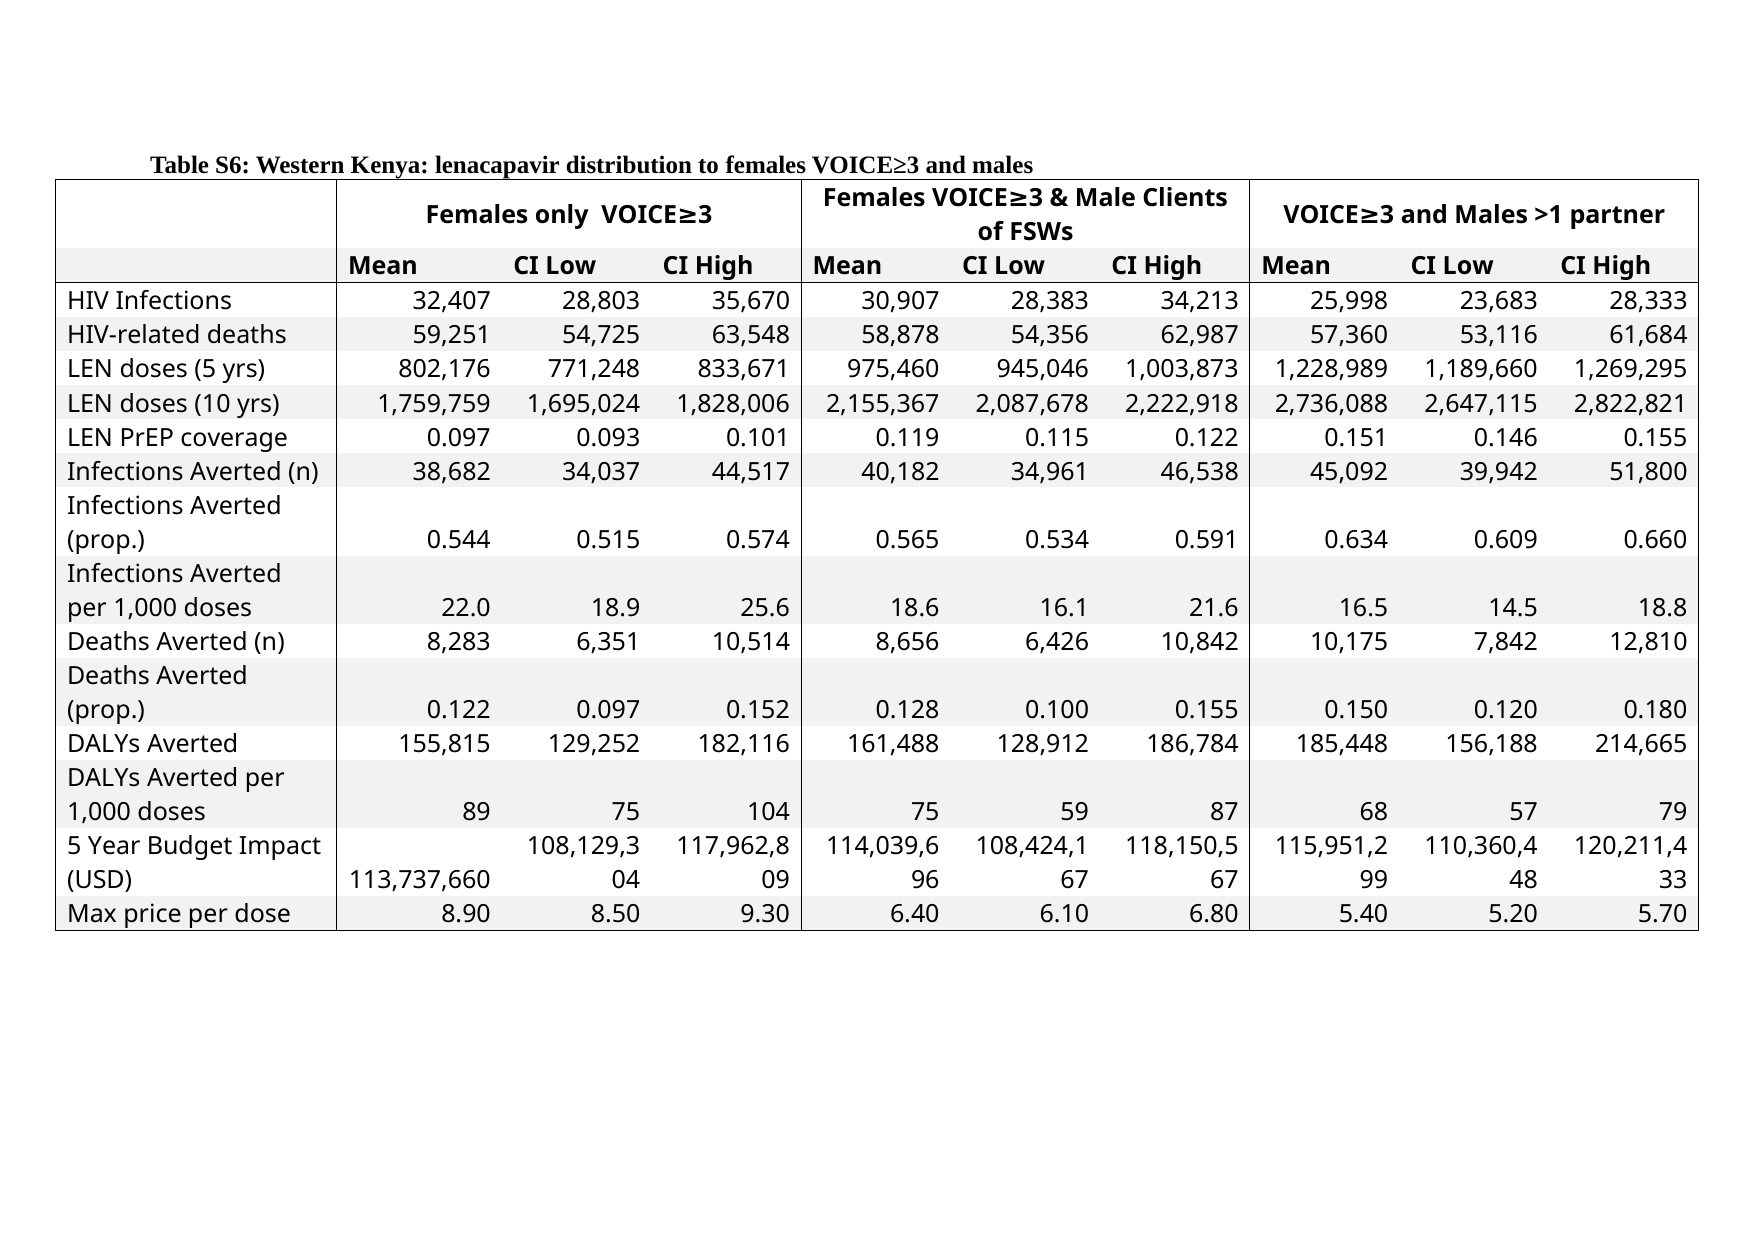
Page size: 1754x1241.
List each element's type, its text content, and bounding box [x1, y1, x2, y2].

table_cell 0.591 [1100, 488, 1249, 556]
table_cell 89 [337, 760, 502, 828]
table_cell 23,683 [1399, 283, 1549, 317]
table_cell Mean [1250, 248, 1399, 282]
table_cell 46,538 [1100, 453, 1249, 487]
table_cell 54,725 [502, 317, 651, 351]
table_cell DALYs Averted [56, 726, 336, 760]
table_cell 0.101 [651, 419, 801, 453]
table_cell Infections Averted (prop.) [56, 488, 336, 556]
table_cell 53,116 [1399, 317, 1549, 351]
table_cell 62,987 [1100, 317, 1249, 351]
table_cell 129,252 [502, 726, 651, 760]
table_cell LEN doses (5 yrs) [56, 351, 336, 385]
table_cell 1,269,295 [1549, 351, 1698, 385]
table_cell 108,129,304 [502, 828, 651, 896]
table_cell 28,803 [502, 283, 651, 317]
table_cell 10,842 [1100, 624, 1249, 658]
table_cell 2,736,088 [1250, 385, 1399, 419]
table_cell 118,150,567 [1100, 828, 1249, 896]
table_cell 12,810 [1549, 624, 1698, 658]
table_cell 54,356 [951, 317, 1100, 351]
table_cell 108,424,167 [951, 828, 1100, 896]
table_cell 10,175 [1250, 624, 1399, 658]
table_cell 0.119 [802, 419, 951, 453]
table_cell 16.5 [1250, 556, 1399, 624]
table_cell 59,251 [337, 317, 502, 351]
table_header Females VOICE≥3 & Male Clients of FSWs [802, 180, 1249, 248]
table_cell 14.5 [1399, 556, 1549, 624]
table_cell 21.6 [1100, 556, 1249, 624]
table_cell 75 [502, 760, 651, 828]
table_cell 2,155,367 [802, 385, 951, 419]
table_cell 87 [1100, 760, 1249, 828]
table_cell 35,670 [651, 283, 801, 317]
table_cell 58,878 [802, 317, 951, 351]
table_cell 2,647,115 [1399, 385, 1549, 419]
table_cell 802,176 [337, 351, 502, 385]
table_cell 0.146 [1399, 419, 1549, 453]
table_cell 2,822,821 [1549, 385, 1698, 419]
table_cell 34,961 [951, 453, 1100, 487]
table_cell 68 [1250, 760, 1399, 828]
table_cell DALYs Averted per 1,000 doses [56, 760, 336, 828]
table_cell CI High [1100, 248, 1249, 282]
table_cell 51,800 [1549, 453, 1698, 487]
table_cell 22.0 [337, 556, 502, 624]
table_cell 113,737,660 [337, 828, 502, 896]
table_cell 28,383 [951, 283, 1100, 317]
table_cell 0.150 [1250, 658, 1399, 726]
table_cell 0.515 [502, 488, 651, 556]
table_cell CI High [1549, 248, 1698, 282]
table_cell 28,333 [1549, 283, 1698, 317]
table_cell 0.660 [1549, 488, 1698, 556]
table_cell 771,248 [502, 351, 651, 385]
table_cell 0.122 [1100, 419, 1249, 453]
table_cell Deaths Averted (n) [56, 624, 336, 658]
table_cell 25,998 [1250, 283, 1399, 317]
table_cell 114,039,696 [802, 828, 951, 896]
table_cell 8.50 [502, 896, 651, 930]
table_cell HIV Infections [56, 283, 336, 317]
table_cell 18.8 [1549, 556, 1698, 624]
table_cell 5 Year Budget Impact (USD) [56, 828, 336, 896]
table_cell 39,942 [1399, 453, 1549, 487]
table_cell 57,360 [1250, 317, 1399, 351]
table_cell 975,460 [802, 351, 951, 385]
table_cell 5.40 [1250, 896, 1399, 930]
table_cell 0.155 [1100, 658, 1249, 726]
table_cell 8,656 [802, 624, 951, 658]
table_cell 7,842 [1399, 624, 1549, 658]
table_cell 1,828,006 [651, 385, 801, 419]
table_cell 2,087,678 [951, 385, 1100, 419]
table_cell 161,488 [802, 726, 951, 760]
table_cell 6.10 [951, 896, 1100, 930]
table_cell 79 [1549, 760, 1698, 828]
table_cell 1,695,024 [502, 385, 651, 419]
table_cell CI Low [1399, 248, 1549, 282]
table_cell 186,784 [1100, 726, 1249, 760]
table_cell 34,037 [502, 453, 651, 487]
table_cell 115,951,299 [1250, 828, 1399, 896]
table_cell 104 [651, 760, 801, 828]
table_cell LEN doses (10 yrs) [56, 385, 336, 419]
table_cell 1,189,660 [1399, 351, 1549, 385]
table_cell Max price per dose [56, 896, 336, 930]
table_cell 0.180 [1549, 658, 1698, 726]
table_header VOICE≥3 and Males >1 partner [1250, 180, 1698, 248]
table_cell 156,188 [1399, 726, 1549, 760]
table_cell 128,912 [951, 726, 1100, 760]
table_cell 0.115 [951, 419, 1100, 453]
table_cell LEN PrEP coverage [56, 419, 336, 453]
table_cell 0.122 [337, 658, 502, 726]
table_cell 18.6 [802, 556, 951, 624]
table_cell Deaths Averted (prop.) [56, 658, 336, 726]
table_cell 0.534 [951, 488, 1100, 556]
table_cell 117,962,809 [651, 828, 801, 896]
table_cell 5.20 [1399, 896, 1549, 930]
table_cell 833,671 [651, 351, 801, 385]
table_cell 32,407 [337, 283, 502, 317]
table_cell 0.634 [1250, 488, 1399, 556]
table_cell Infections Averted (n) [56, 453, 336, 487]
table_cell 6.40 [802, 896, 951, 930]
table_cell 8.90 [337, 896, 502, 930]
table_cell 120,211,433 [1549, 828, 1698, 896]
table_cell 1,003,873 [1100, 351, 1249, 385]
table_cell 0.609 [1399, 488, 1549, 556]
table_cell 0.544 [337, 488, 502, 556]
table_cell 1,759,759 [337, 385, 502, 419]
table_cell 6,426 [951, 624, 1100, 658]
table_cell Mean [802, 248, 951, 282]
table_cell 0.155 [1549, 419, 1698, 453]
table_cell 1,228,989 [1250, 351, 1399, 385]
table_header [56, 180, 336, 248]
table_cell 25.6 [651, 556, 801, 624]
table_cell 18.9 [502, 556, 651, 624]
table_cell 45,092 [1250, 453, 1399, 487]
table_cell 8,283 [337, 624, 502, 658]
table_cell 75 [802, 760, 951, 828]
table_cell 0.100 [951, 658, 1100, 726]
table_cell CI Low [951, 248, 1100, 282]
table_cell 57 [1399, 760, 1549, 828]
table_cell 2,222,918 [1100, 385, 1249, 419]
table_cell 110,360,448 [1399, 828, 1549, 896]
table_cell 182,116 [651, 726, 801, 760]
table_cell HIV-related deaths [56, 317, 336, 351]
table_cell 0.152 [651, 658, 801, 726]
table_cell 0.151 [1250, 419, 1399, 453]
table_cell 63,548 [651, 317, 801, 351]
table_cell 214,665 [1549, 726, 1698, 760]
table_cell 10,514 [651, 624, 801, 658]
table_cell CI Low [502, 248, 651, 282]
table_cell 40,182 [802, 453, 951, 487]
table_cell 9.30 [651, 896, 801, 930]
table_cell [56, 248, 336, 282]
table_cell 5.70 [1549, 896, 1698, 930]
table_cell 0.128 [802, 658, 951, 726]
table_cell Infections Averted per 1,000 doses [56, 556, 336, 624]
table_cell 16.1 [951, 556, 1100, 624]
table_cell 0.120 [1399, 658, 1549, 726]
table_cell 59 [951, 760, 1100, 828]
table_cell 945,046 [951, 351, 1100, 385]
table_cell 0.093 [502, 419, 651, 453]
subtitle Table S6: Western Kenya: lenacapavir distribution to females VOICE≥3 and males [150, 150, 1604, 179]
table_cell 0.565 [802, 488, 951, 556]
table_cell 6.80 [1100, 896, 1249, 930]
table_cell 6,351 [502, 624, 651, 658]
table_cell 38,682 [337, 453, 502, 487]
table_header Females only VOICE≥3 [337, 180, 801, 248]
table_cell 61,684 [1549, 317, 1698, 351]
table_cell 0.574 [651, 488, 801, 556]
table_cell 155,815 [337, 726, 502, 760]
table_cell 44,517 [651, 453, 801, 487]
table_cell CI High [651, 248, 801, 282]
table_cell 34,213 [1100, 283, 1249, 317]
table_cell 30,907 [802, 283, 951, 317]
table_cell Mean [337, 248, 502, 282]
table_cell 0.097 [502, 658, 651, 726]
table_cell 0.097 [337, 419, 502, 453]
table_cell 185,448 [1250, 726, 1399, 760]
